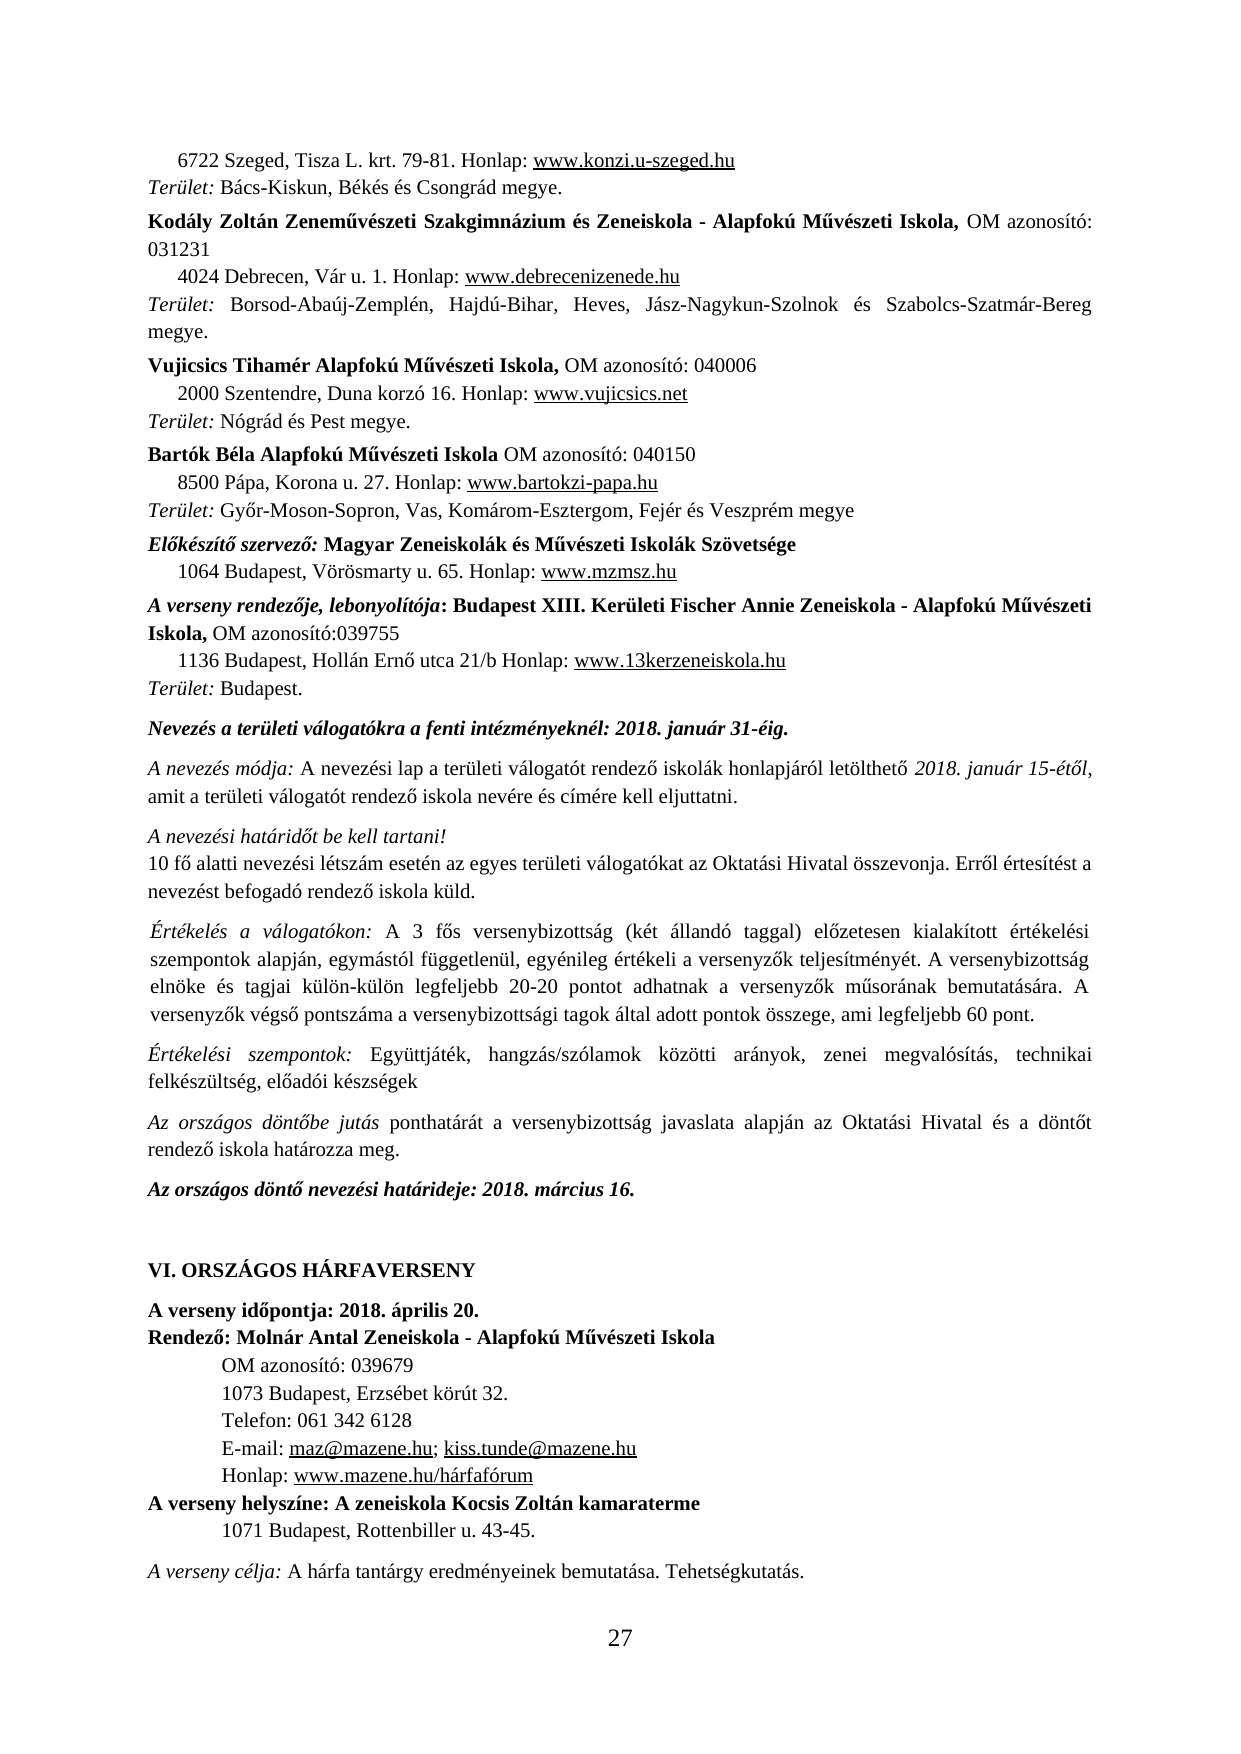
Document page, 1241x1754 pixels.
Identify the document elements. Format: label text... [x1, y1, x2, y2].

text 4024 Debrecen, Vár u. 1. Honlap: www.debrecenizenede.hu [177, 264, 1093, 288]
text Kodály Zoltán Zeneművészeti Szakgimnázium és Zeneiskola - Alapfokú Művészeti Iskola, OM azonosító: 031231 [148, 209, 1093, 261]
text Nevezés a területi válogatókra a fenti intézményeknél: 2018. január 31-éig. [148, 716, 1093, 740]
text A verseny időpontja: 2018. április 20. [148, 1298, 1093, 1322]
text Rendező: Molnár Antal Zeneiskola - Alapfokú Művészeti Iskola [148, 1325, 1093, 1349]
text Az országos döntőbe jutás ponthatárát a versenybizottság javaslata alapján az Oktatási Hivatal és a döntőt rendező iskola határozza meg. [148, 1109, 1093, 1161]
text A verseny rendezője, lebonyolítója: Budapest XIII. Kerületi Fischer Annie Zeneiskola - Alapfokú Művészeti Iskola, OM azonosító:039755 [148, 593, 1093, 644]
text 1071 Budapest, Rottenbiller u. 43-45. [221, 1518, 1093, 1542]
text Terület: Nógrád és Pest megye. [148, 408, 1093, 433]
text E-mail: maz@mazene.hu; kiss.tunde@mazene.hu [221, 1436, 1093, 1460]
list Terület: Borsod-Abaúj-Zemplén, Hajdú-Bihar, Heves, Jász-Nagykun-Szolnok és Szabolcs-Szatmár-Bereg megye. [148, 292, 1093, 343]
text A nevezési határidőt be kell tartani! [148, 824, 1093, 848]
text 1064 Budapest, Vörösmarty u. 65. Honlap: www.mzmsz.hu [177, 559, 1093, 583]
text Telefon: 061 342 6128 [221, 1408, 1093, 1432]
text 1073 Budapest, Erzsébet körút 32. [221, 1380, 1093, 1404]
text 2000 Szentendre, Duna korzó 16. Honlap: www.vujicsics.net [177, 381, 1093, 405]
text Előkészítő szervező: Magyar Zeneiskolák és Művészeti Iskolák Szövetsége [148, 531, 1093, 556]
text Terület: Győr-Moson-Sopron, Vas, Komárom-Esztergom, Fejér és Veszprém megye [148, 498, 1093, 522]
text 6722 Szeged, Tisza L. krt. 79-81. Honlap: www.konzi.u-szeged.hu [177, 148, 1093, 172]
text 8500 Pápa, Korona u. 27. Honlap: www.bartokzi-papa.hu [177, 470, 1093, 494]
text A nevezés módja: A nevezési lap a területi válogatót rendező iskolák honlapjáról letölthető 2018. január 15-étől, amit a területi válogatót rendező iskola nevére és címére kell eljuttatni. [148, 756, 1093, 808]
text Terület: Budapest. [148, 676, 1093, 700]
text VI. ORSZÁGOS HÁRFAVERSENY [148, 1257, 1093, 1282]
text A verseny helyszíne: A zeneiskola Kocsis Zoltán kamaraterme [148, 1491, 1093, 1515]
text OM azonosító: 039679 [221, 1353, 1093, 1377]
text Értékelési szempontok: Együttjáték, hangzás/szólamok közötti arányok, zenei megvalósítás, technikai felkészültség, előadói készségek [148, 1042, 1093, 1093]
text Vujicsics Tihamér Alapfokú Művészeti Iskola, OM azonosító: 040006 [148, 353, 1093, 377]
text Bartók Béla Alapfokú Művészeti Iskola OM azonosító: 040150 [148, 442, 1093, 466]
text Az országos döntő nevezési határideje: 2018. március 16. [148, 1177, 1093, 1201]
text Értékelés a válogatókon: A 3 fős versenybizottság (két állandó taggal) előzetesen kialakított értékelési szempontok alapján, egymástól függetlenül, egyénileg értékeli a versenyzők teljesítményét. A versenybizottság elnöke és tagjai külön-külön legfeljebb 20-20 pontot adhatnak a versenyzők műsorának bemutatására. A versenyzők végső pontszáma a versenybizottsági tagok által adott pontok összege, ami legfeljebb 60 pont. [150, 919, 1090, 1026]
text 10 fő alatti nevezési létszám esetén az egyes területi válogatókat az Oktatási Hivatal összevonja. Erről értesítést a nevezést befogadó rendező iskola küld. [148, 851, 1093, 903]
text Honlap: www.mazene.hu/hárfafórum [221, 1463, 1093, 1487]
text 1136 Budapest, Hollán Ernő utca 21/b Honlap: www.13kerzeneiskola.hu [177, 648, 1093, 672]
text A verseny célja: A hárfa tantárgy eredményeinek bemutatása. Tehetségkutatás. [148, 1558, 1093, 1583]
text Terület: Bács-Kiskun, Békés és Csongrád megye. [148, 175, 1093, 199]
